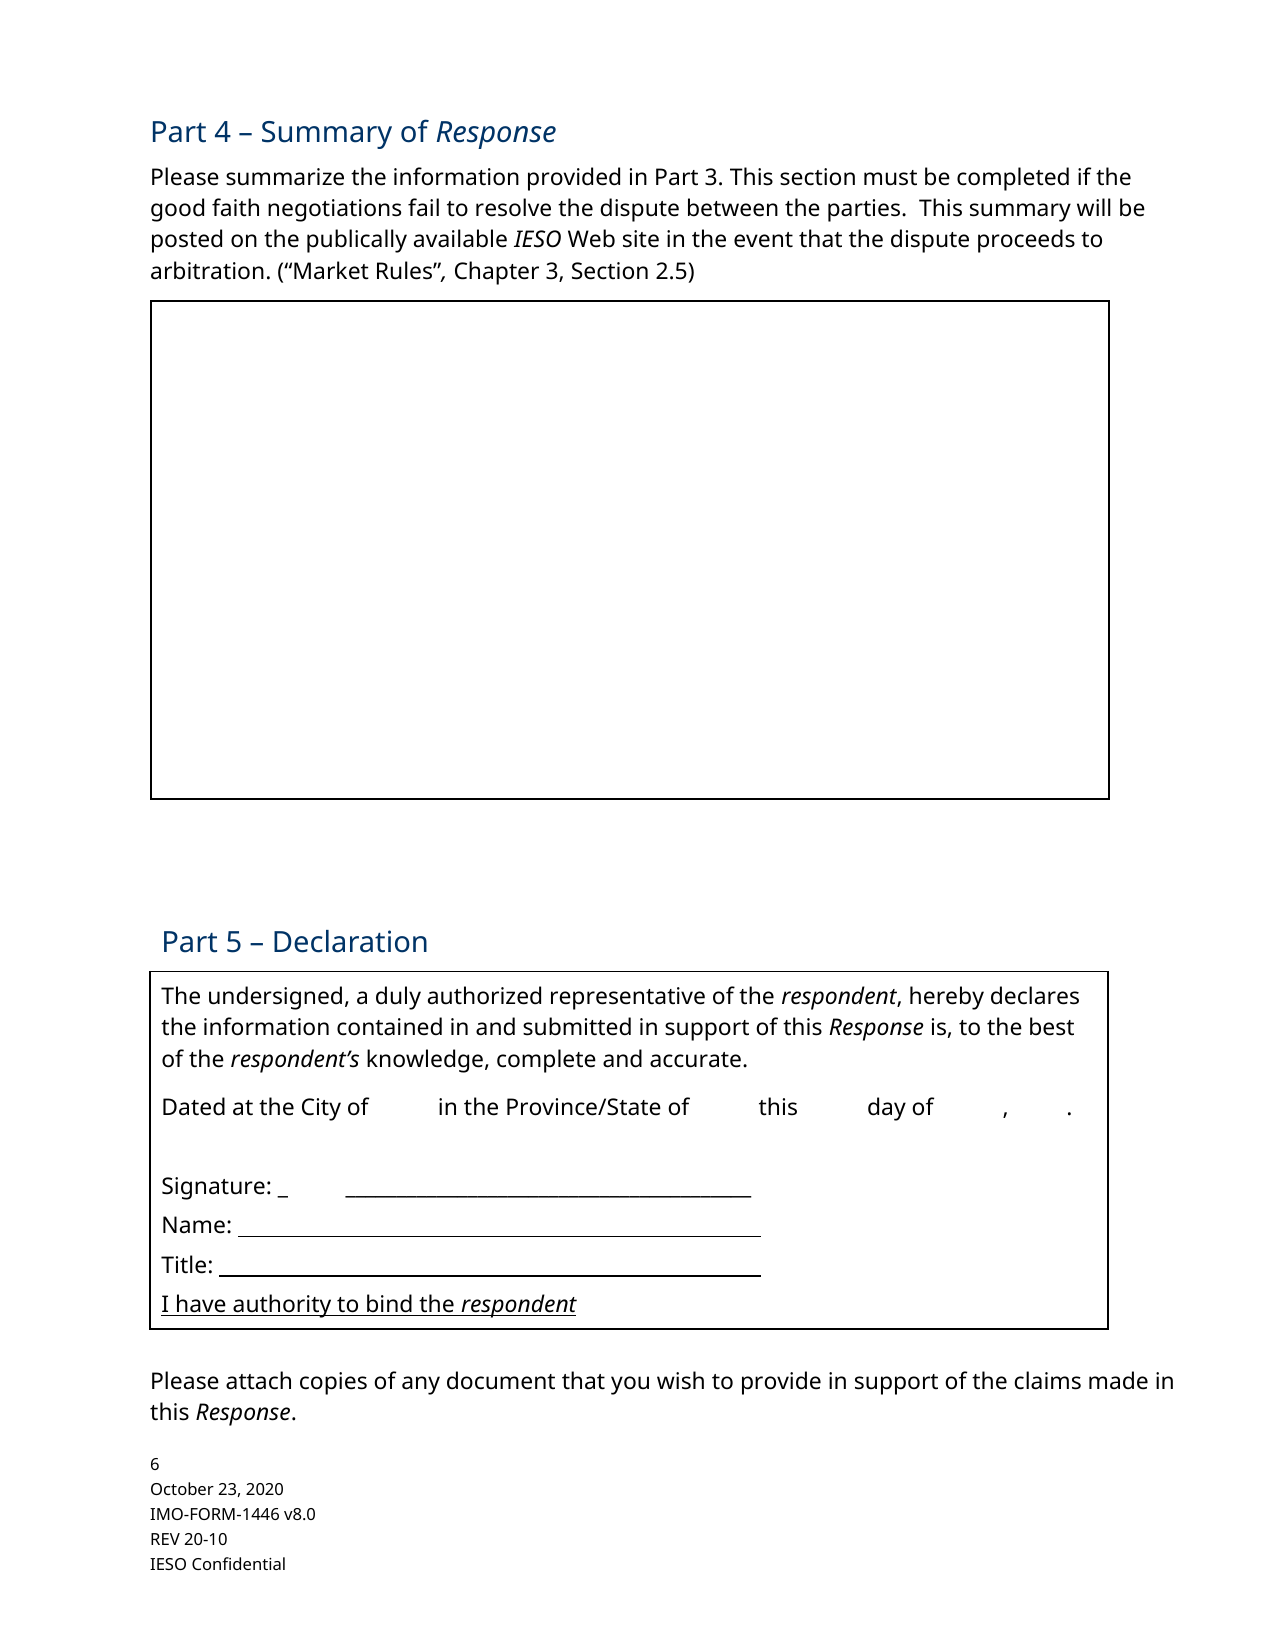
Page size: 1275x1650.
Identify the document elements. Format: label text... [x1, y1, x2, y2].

table_cell Dated at the City of in the Province/State of this day of , . Signature: _ ________________________________________ Name: Title: I have authority to bind the respondent [151, 1082, 1107, 1328]
table_header Part 5 – Declaration [150, 885, 1108, 971]
subtitle Part 4 – Summary of Response [150, 112, 1181, 150]
table_cell The undersigned, a duly authorized representative of the respondent, hereby declares the information contained in and submitted in support of this Response is, to the best of the respondent’s knowledge, complete and accurate. [151, 972, 1107, 1082]
table_header [152, 302, 1108, 798]
text Please summarize the information provided in Part 3. This section must be completed if the good faith negotiations fail to resolve the dispute between the parties. This summary will be posted on the publically available IESO Web site in the event that the dispute proceeds to arbitration. (“Market Rules”, Chapter 3, Section 2.5) [150, 160, 1181, 285]
text Please attach copies of any document that you wish to provide in support of the claims made in this Response. [150, 1364, 1181, 1427]
